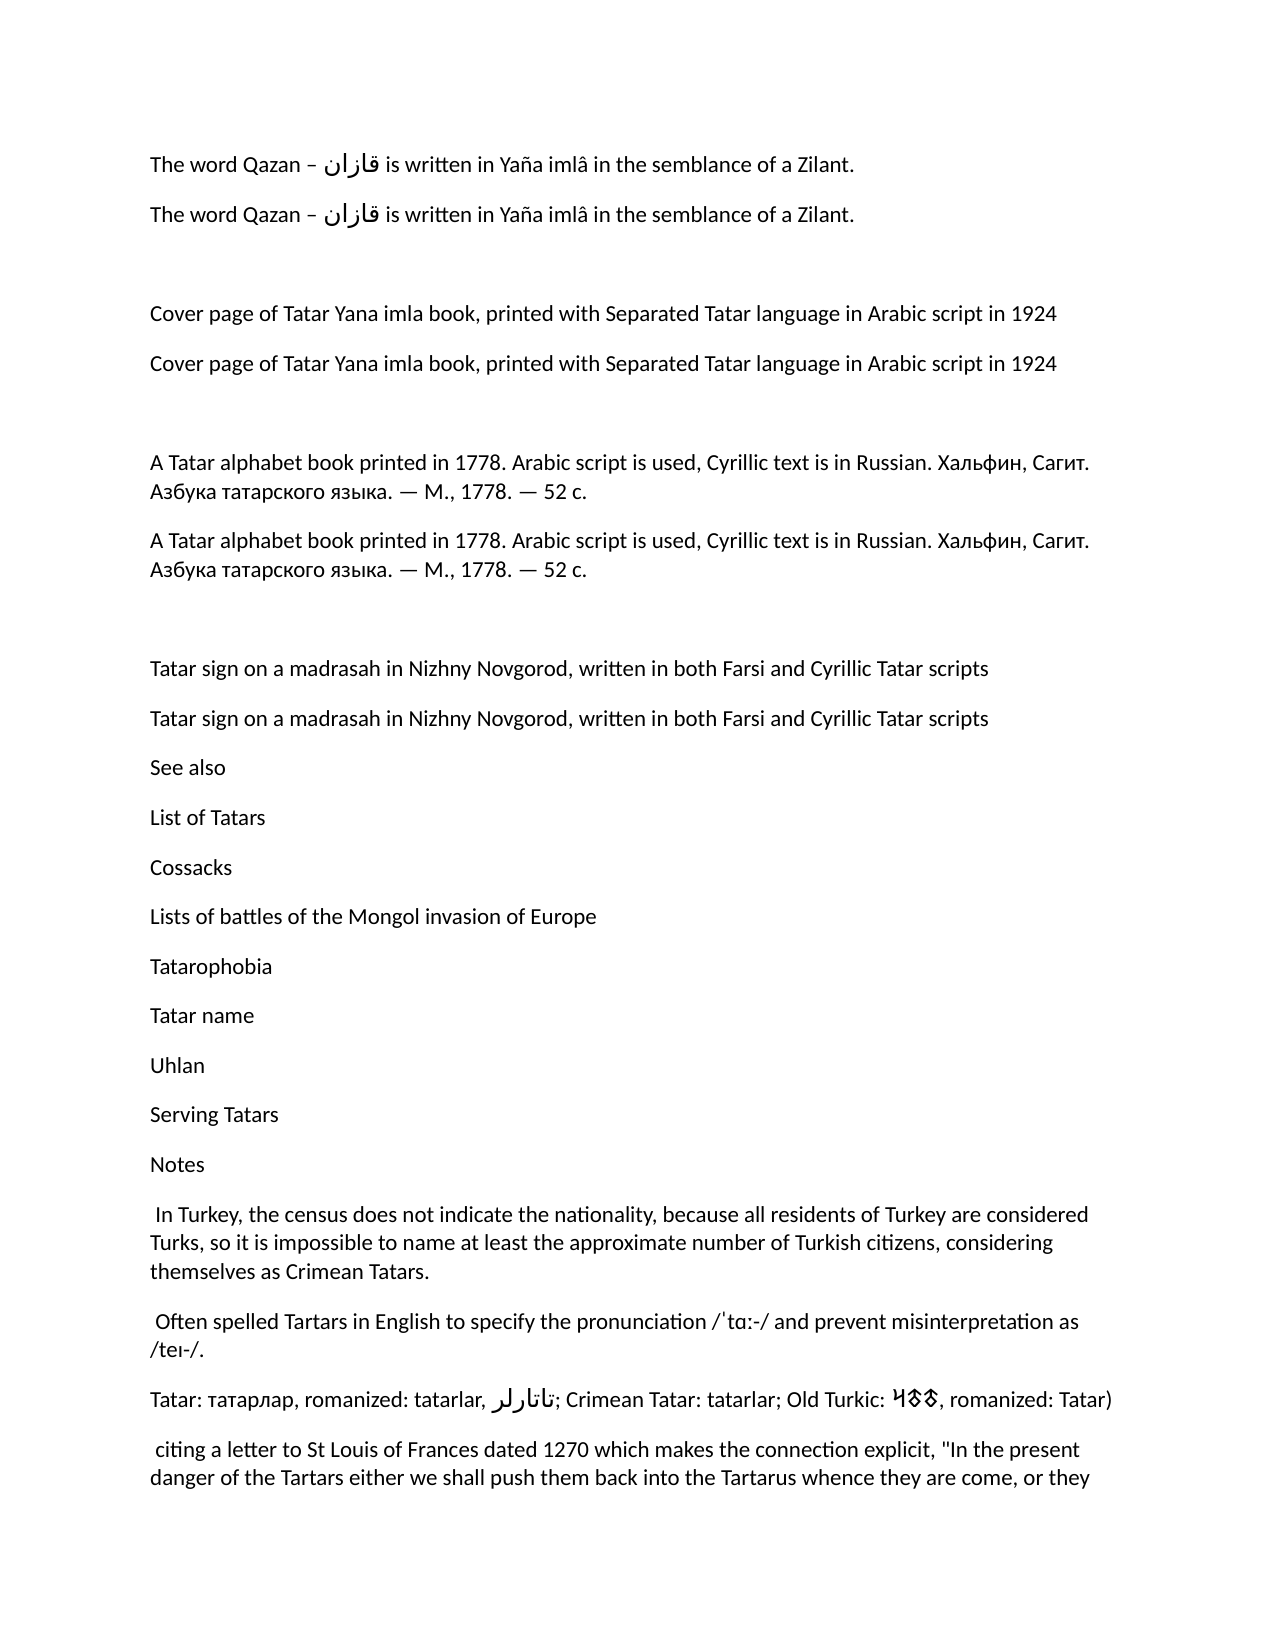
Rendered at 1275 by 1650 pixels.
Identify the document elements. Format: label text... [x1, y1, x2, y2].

text Notes [150, 1149, 1125, 1178]
text Tatar sign on a madrasah in Nizhny Novgorod, written in both Farsi and Cyrillic Tatar scripts [150, 654, 1125, 682]
text List of Tatars [150, 802, 1125, 831]
text The word Qazan – قازان is written in Yaña imlâ in the semblance of a Zilant. [150, 150, 1125, 179]
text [150, 1434, 1125, 1492]
text Tatar: татарлар, romanized: tatarlar, تاتارلر; Crimean Tatar: tatarlar; Old Turkic: 𐱃𐱃𐰺, romanized: Tatar) [150, 1384, 1125, 1413]
text Lists of battles of the Mongol invasion of Europe [150, 902, 1125, 930]
text Cover page of Tatar Yana imla book, printed with Separated Tatar language in Arabic script in 1924 [150, 299, 1125, 327]
text Tatar sign on a madrasah in Nizhny Novgorod, written in both Farsi and Cyrillic Tatar scripts [150, 703, 1125, 732]
text See also [150, 753, 1125, 782]
text Cover page of Tatar Yana imla book, printed with Separated Tatar language in Arabic script in 1924 [150, 348, 1125, 377]
text Often spelled Tartars in English to specify the pronunciation /ˈtɑː-/ and prevent misinterpretation as /teɪ-/. [150, 1306, 1125, 1364]
text Uhlan [150, 1050, 1125, 1079]
text The word Qazan – قازان is written in Yaña imlâ in the semblance of a Zilant. [150, 199, 1125, 228]
text Cossacks [150, 852, 1125, 881]
text A Tatar alphabet book printed in 1778. Arabic script is used, Cyrillic text is in Russian. Хальфин, Сагит. Азбука татарского языка. — М., 1778. — 52 с. [150, 526, 1125, 583]
text Serving Tatars [150, 1100, 1125, 1129]
text Tatarophobia [150, 951, 1125, 980]
text Tatar name [150, 1001, 1125, 1029]
text A Tatar alphabet book printed in 1778. Arabic script is used, Cyrillic text is in Russian. Хальфин, Сагит. Азбука татарского языка. — М., 1778. — 52 с. [150, 447, 1125, 505]
text In Turkey, the census does not indicate the nationality, because all residents of Turkey are considered Turks, so it is impossible to name at least the approximate number of Turkish citizens, considering themselves as Crimean Tatars. [150, 1199, 1125, 1285]
